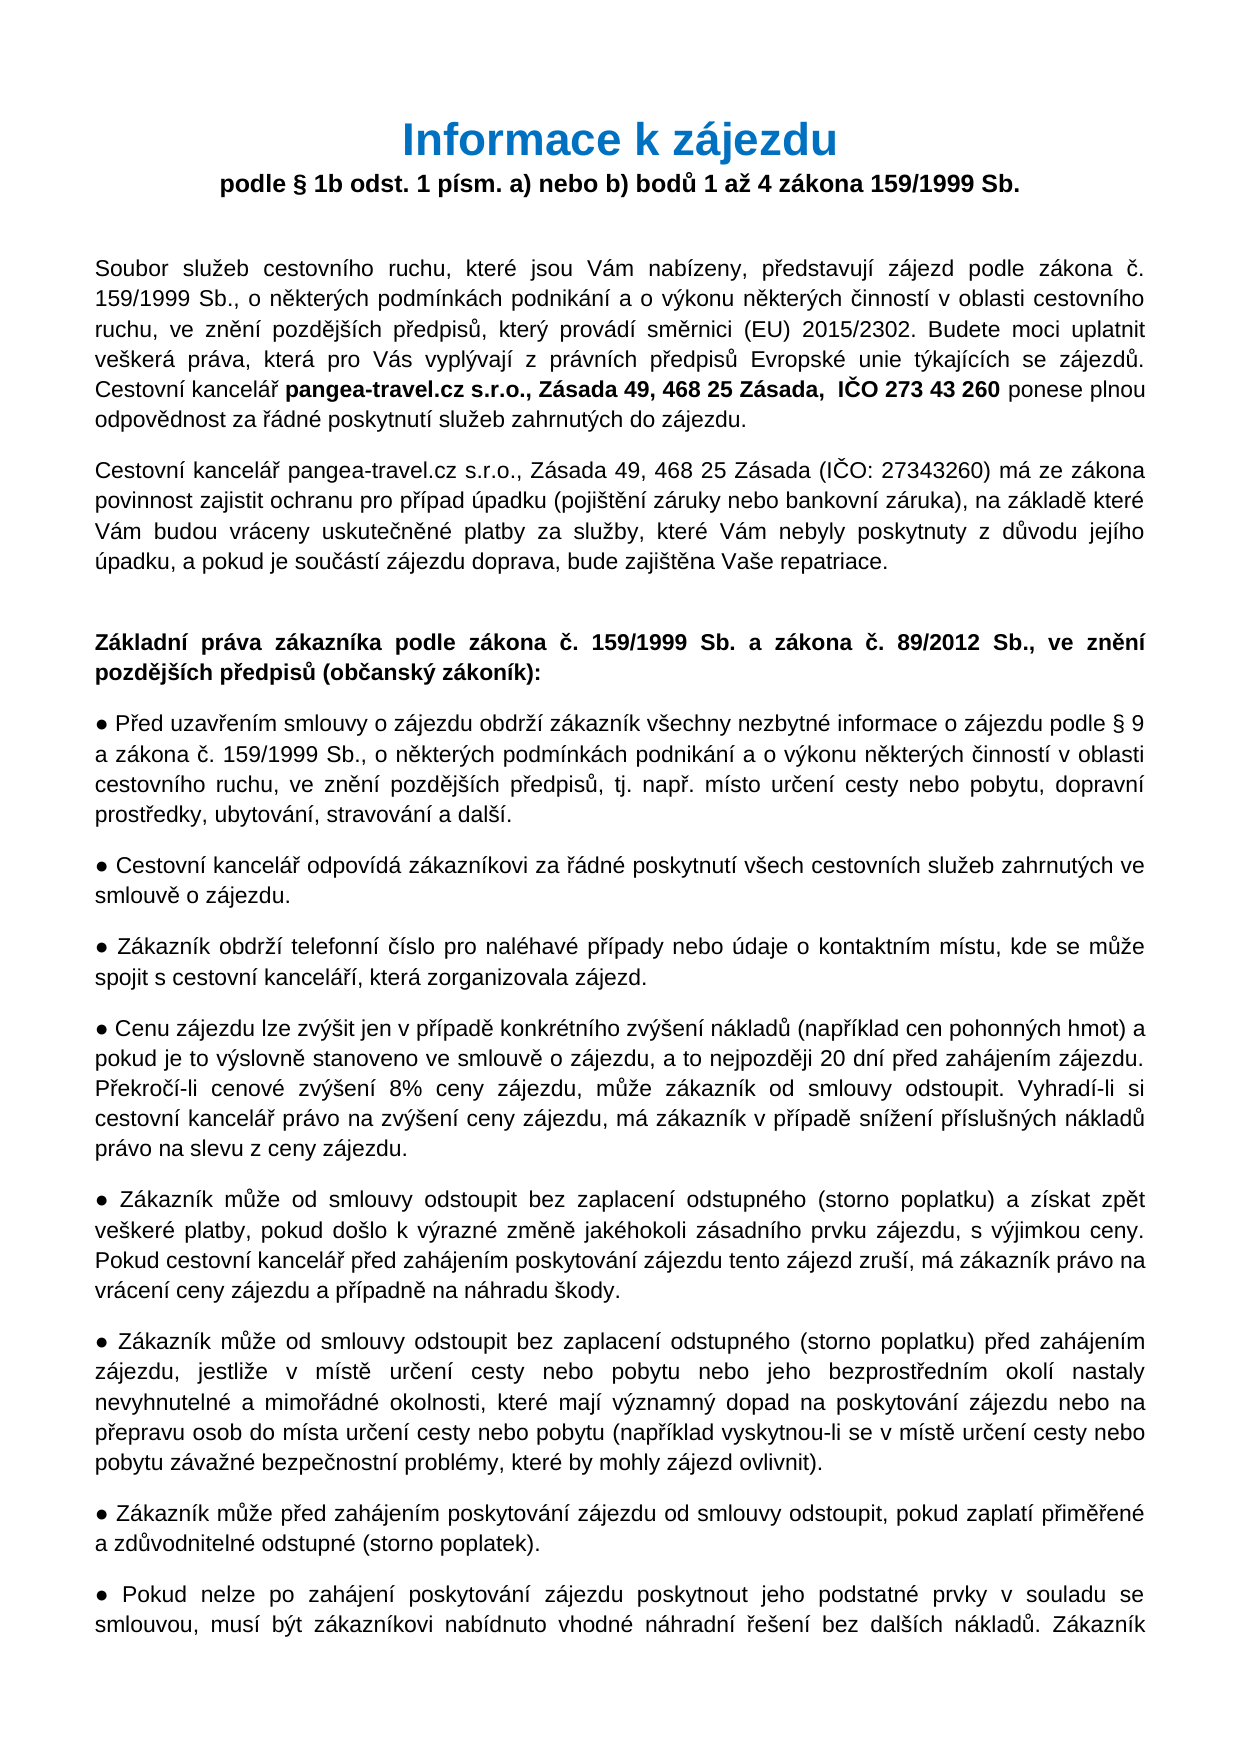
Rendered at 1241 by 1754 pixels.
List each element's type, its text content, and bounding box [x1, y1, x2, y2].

text ● Před uzavřením smlouvy o zájezdu obdrží zákazník všechny nezbytné informace o zájezdu podle § 9 a zákona č. 159/1999 Sb., o některých podmínkách podnikání a o výkonu některých činností v oblasti cestovního ruchu, ve znění pozdějších předpisů, tj. např. místo určení cesty nebo pobytu, dopravní prostředky, ubytování, stravování a další. [94, 710, 1146, 827]
text ● Cestovní kancelář odpovídá zákazníkovi za řádné poskytnutí všech cestovních služeb zahrnutých ve smlouvě o zájezdu. [94, 852, 1146, 908]
text ● Zákazník může od smlouvy odstoupit bez zaplacení odstupného (storno poplatku) a získat zpět veškeré platby, pokud došlo k výrazné změně jakéhokoli zásadního prvku zájezdu, s výjimkou ceny. Pokud cestovní kancelář před zahájením poskytování zájezdu tento zájezd zruší, má zákazník právo na vrácení ceny zájezdu a případně na náhradu škody. [94, 1186, 1146, 1303]
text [94, 1581, 1146, 1638]
text ● Cenu zájezdu lze zvýšit jen v případě konkrétního zvýšení nákladů (například cen pohonných hmot) a pokud je to výslovně stanoveno ve smlouvě o zájezdu, a to nejpozději 20 dní před zahájením zájezdu. Překročí-li cenové zvýšení 8% ceny zájezdu, může zákazník od smlouvy odstoupit. Vyhradí-li si cestovní kancelář právo na zvýšení ceny zájezdu, má zákazník v případě snížení příslušných nákladů právo na slevu z ceny zájezdu. [94, 1014, 1146, 1162]
text Informace k zájezdu podle § 1b odst. 1 písm. a) nebo b) bodů 1 až 4 zákona 159/1999 Sb. [94, 112, 1146, 230]
text ● Zákazník obdrží telefonní číslo pro naléhavé případy nebo údaje o kontaktním místu, kde se může spojit s cestovní kanceláří, která zorganizovala zájezd. [94, 933, 1146, 990]
text ● Zákazník může před zahájením poskytování zájezdu od smlouvy odstoupit, pokud zaplatí přiměřené a zdůvodnitelné odstupné (storno poplatek). [94, 1500, 1146, 1556]
text ● Zákazník může od smlouvy odstoupit bez zaplacení odstupného (storno poplatku) před zahájením zájezdu, jestliže v místě určení cesty nebo pobytu nebo jeho bezprostředním okolí nastaly nevyhnutelné a mimořádné okolnosti, které mají významný dopad na poskytování zájezdu nebo na přepravu osob do místa určení cesty nebo pobytu (například vyskytnou-li se v místě určení cesty nebo pobytu závažné bezpečnostní problémy, které by mohly zájezd ovlivnit). [94, 1328, 1146, 1475]
text Cestovní kancelář pangea-travel.cz s.r.o., Zásada 49, 468 25 Zásada (IČO: 27343260) má ze zákona povinnost zajistit ochranu pro případ úpadku (pojištění záruky nebo bankovní záruka), na základě které Vám budou vráceny uskutečněné platby za služby, které Vám nebyly poskytnuty z důvodu jejího úpadku, a pokud je součástí zájezdu doprava, bude zajištěna Vaše repatriace. [94, 457, 1146, 574]
text Soubor služeb cestovního ruchu, které jsou Vám nabízeny, představují zájezd podle zákona č. 159/1999 Sb., o některých podmínkách podnikání a o výkonu některých činností v oblasti cestovního ruchu, ve znění pozdějších předpisů, který provádí směrnici (EU) 2015/2302. Budete moci uplatnit veškerá práva, která pro Vás vyplývají z právních předpisů Evropské unie týkajících se zájezdů. Cestovní kancelář pangea-travel.cz s.r.o., Zásada 49, 468 25 Zásada, IČO 273 43 260 ponese plnou odpovědnost za řádné poskytnutí služeb zahrnutých do zájezdu. [94, 255, 1146, 432]
text Základní práva zákazníka podle zákona č. 159/1999 Sb. a zákona č. 89/2012 Sb., ve znění pozdějších předpisů (občanský zákoník): [94, 599, 1146, 686]
